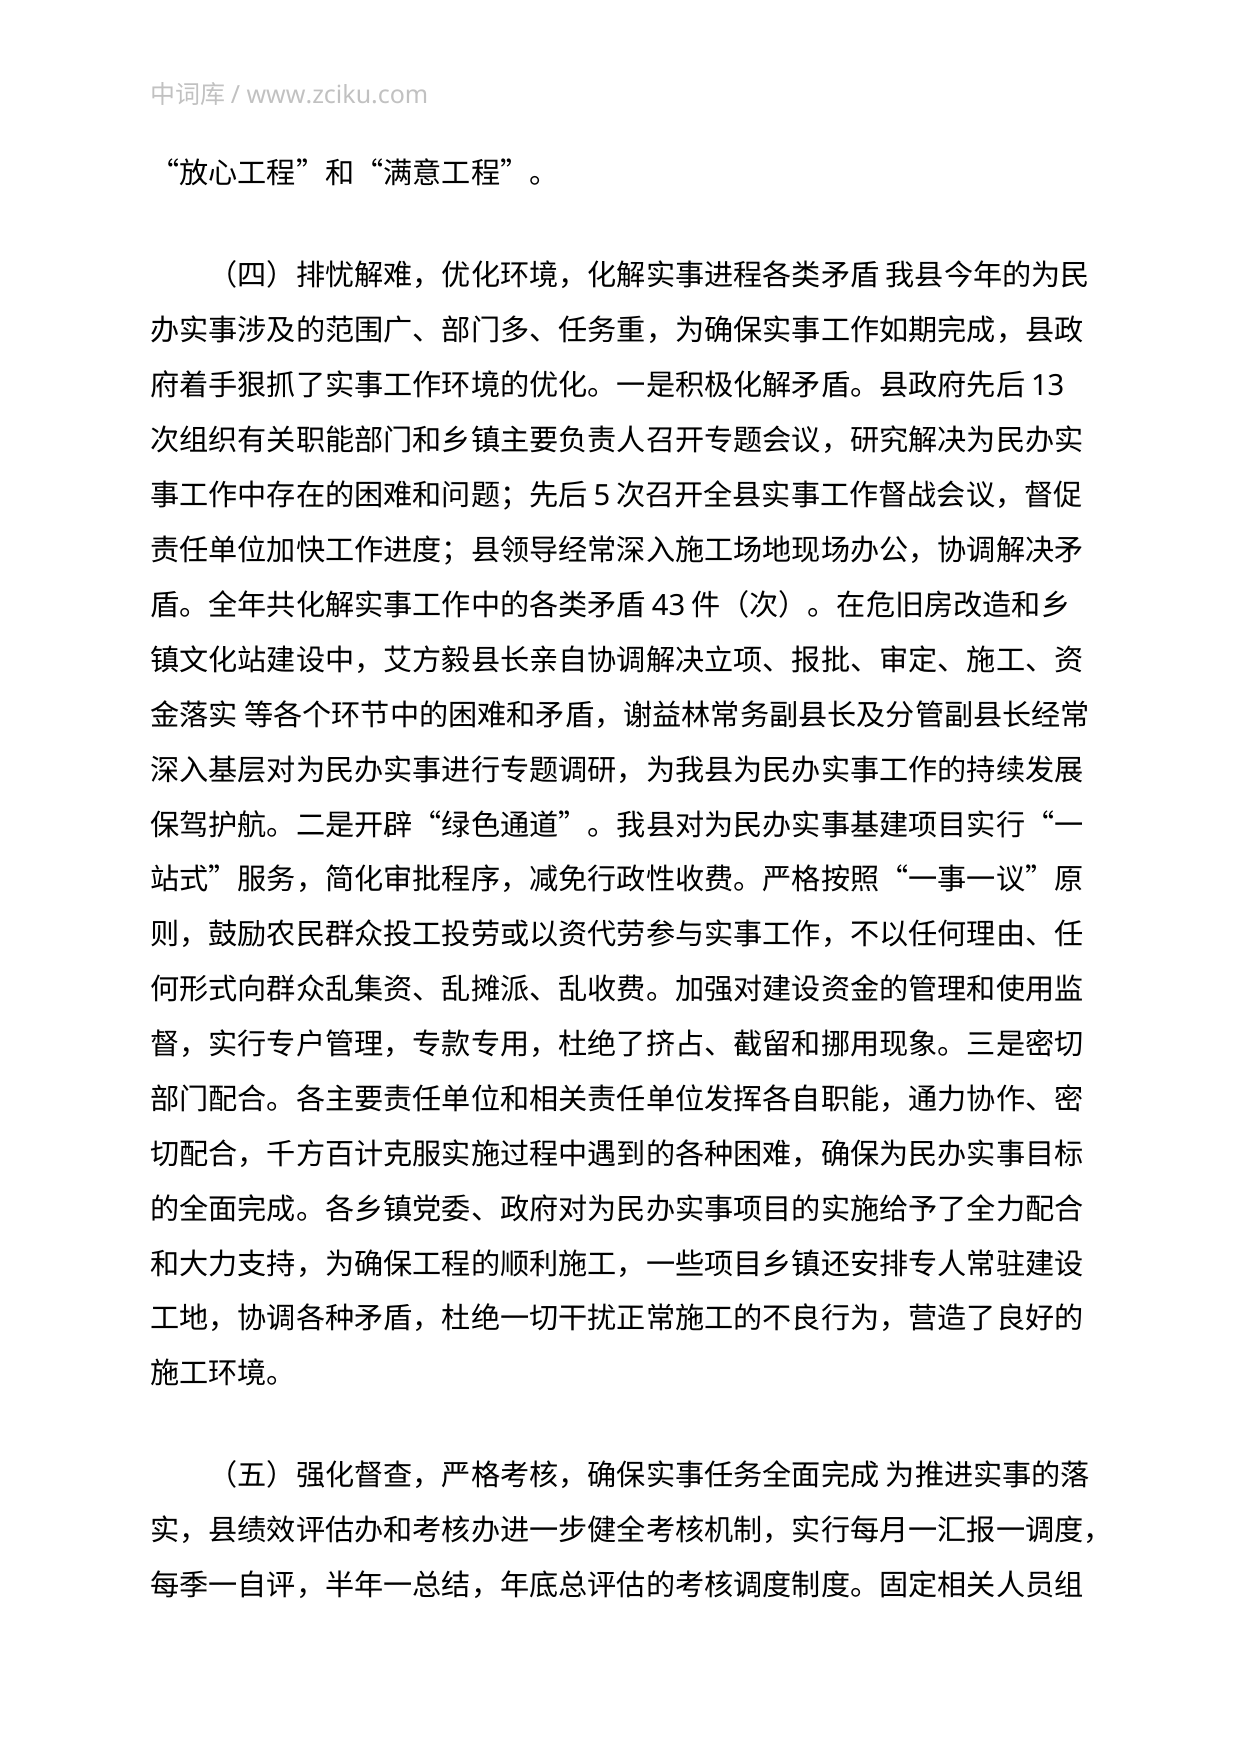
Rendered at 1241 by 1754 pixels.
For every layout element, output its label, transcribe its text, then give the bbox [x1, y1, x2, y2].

text （四）排忧解难，优化环境，化解实事进程各类矛盾 我县今年的为民办实事涉及的范围广、部门多、任务重，为确保实事工作如期完成，县政府着手狠抓了实事工作环境的优化。一是积极化解矛盾。县政府先后13次组织有关职能部门和乡镇主要负责人召开专题会议，研究解决为民办实事工作中存在的困难和问题；先后5次召开全县实事工作督战会议，督促责任单位加快工作进度；县领导经常深入施工场地现场办公，协调解决矛盾。全年共化解实事工作中的各类矛盾43件（次）。在危旧房改造和乡镇文化站建设中，艾方毅县长亲自协调解决立项、报批、审定、施工、资金落实 等各个环节中的困难和矛盾，谢益林常务副县长及分管副县长经常深入基层对为民办实事进行专题调研，为我县为民办实事工作的持续发展保驾护航。二是开辟“绿色通道”。我县对为民办实事基建项目实行“一站式”服务，简化审批程序，减免行政性收费。严格按照“一事一议”原则，鼓励农民群众投工投劳或以资代劳参与实事工作，不以任何理由、任何形式向群众乱集资、乱摊派、乱收费。加强对建设资金的管理和使用监督，实行专户管理，专款专用，杜绝了挤占、截留和挪用现象。三是密切部门配合。各主要责任单位和相关责任单位发挥各自职能，通力协作、密切配合，千方百计克服实施过程中遇到的各种困难，确保为民办实事目标的全面完成。各乡镇党委、政府对为民办实事项目的实施给予了全力配合和大力支持，为确保工程的顺利施工，一些项目乡镇还安排专人常驻建设工地，协调各种矛盾，杜绝一切干扰正常施工的不良行为，营造了良好的施工环境。 [150, 252, 1090, 1392]
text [150, 150, 1090, 192]
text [150, 1452, 1090, 1604]
